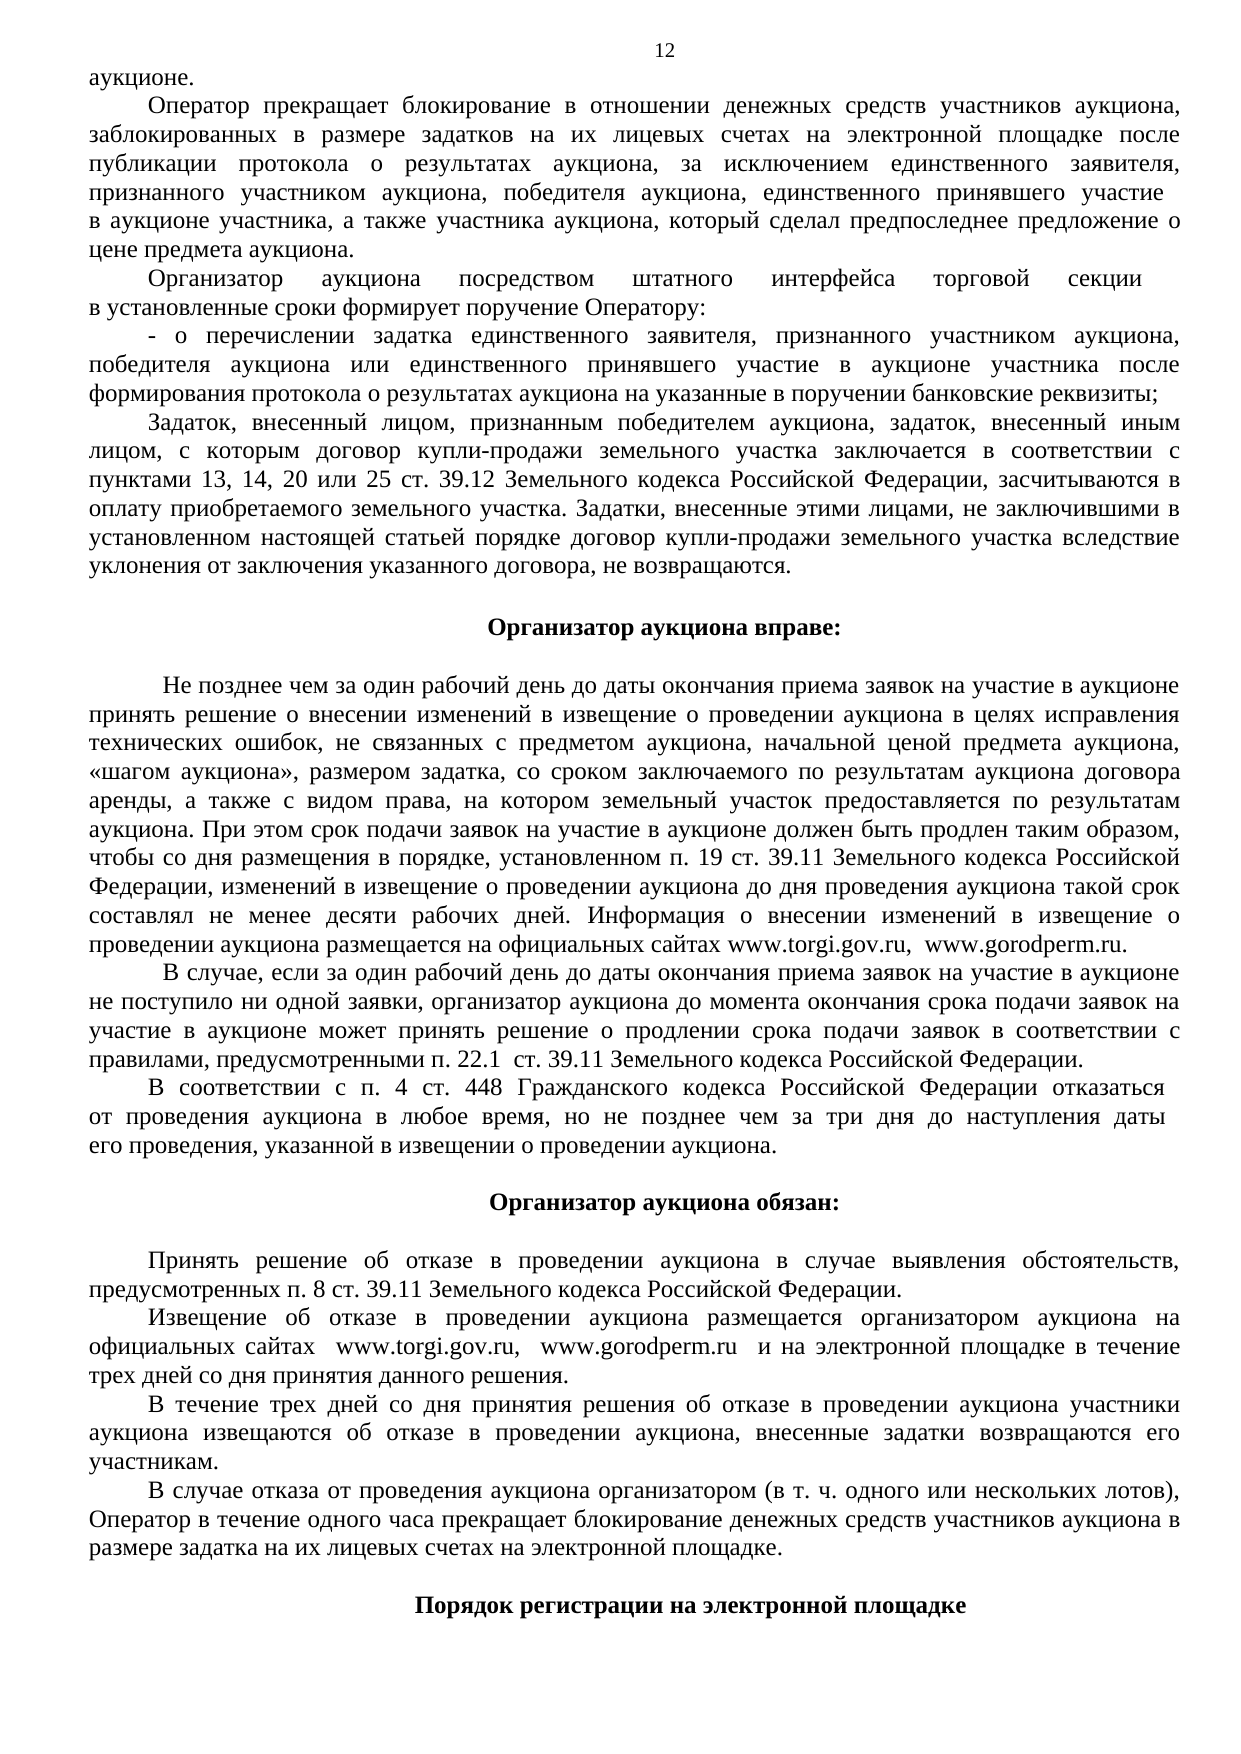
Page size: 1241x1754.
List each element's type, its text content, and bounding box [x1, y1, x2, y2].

text В случае, если за один рабочий день до даты окончания приема заявок на участие в аукционе не поступило ни одной заявки, организатор аукциона до момента окончания срока подачи заявок на участие в аукционе может принять решение о продлении срока подачи заявок в соответствии с правилами, предусмотренными п. 22.1 ст. 39.11 Земельного кодекса Российской Федерации. [89, 957, 1181, 1072]
text В соответствии с п. 4 ст. 448 Гражданского кодекса Российской Федерации отказаться от проведения аукциона в любое время, но не позднее чем за три дня до наступления даты его проведения, указанной в извещении о проведении аукциона. [89, 1072, 1181, 1159]
text Задаток, внесенный лицом, признанным победителем аукциона, задаток, внесенный иным лицом, с которым договор купли-продажи земельного участка заключается в соответствии с пунктами 13, 14, 20 или 25 ст. 39.12 Земельного кодекса Российской Федерации, засчитываются в оплату приобретаемого земельного участка. Задатки, внесенные этими лицами, не заключившими в установленном настоящей статьей порядке договор купли-продажи земельного участка вследствие уклонения от заключения указанного договора, не возвращаются. [89, 407, 1181, 579]
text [89, 62, 1181, 91]
text - о перечислении задатка единственного заявителя, признанного участником аукциона, победителя аукциона или единственного принявшего участие в аукционе участника после формирования протокола о результатах аукциона на указанные в поручении банковские реквизиты; [89, 321, 1181, 407]
text Организатор аукциона обязан: [148, 1187, 1181, 1216]
text Не позднее чем за один рабочий день до даты окончания приема заявок на участие в аукционе принять решение о внесении изменений в извещение о проведении аукциона в целях исправления технических ошибок, не связанных с предметом аукциона, начальной ценой предмета аукциона, «шагом аукциона», размером задатка, со сроком заключаемого по результатам аукциона договора аренды, а также с видом права, на котором земельный участок предоставляется по результатам аукциона. При этом срок подачи заявок на участие в аукционе должен быть продлен таким образом, чтобы со дня размещения в порядке, установленном п. 19 ст. 39.11 Земельного кодекса Российской Федерации, изменений в извещение о проведении аукциона до дня проведения аукциона такой срок составлял не менее десяти рабочих дней. Информация о внесении изменений в извещение о проведении аукциона размещается на официальных сайтах www.torgi.gov.ru, www.gorodperm.ru. [89, 670, 1181, 957]
text Оператор прекращает блокирование в отношении денежных средств участников аукциона, заблокированных в размере задатков на их лицевых счетах на электронной площадке после публикации протокола о результатах аукциона, за исключением единственного заявителя, признанного участником аукциона, победителя аукциона, единственного принявшего участие в аукционе участника, а также участника аукциона, который сделал предпоследнее предложение о цене предмета аукциона. [89, 91, 1181, 263]
text Организатор аукциона посредством штатного интерфейса торговой секции в установленные сроки формирует поручение Оператору: [89, 263, 1181, 321]
text Извещение об отказе в проведении аукциона размещается организатором аукциона на официальных сайтах www.torgi.gov.ru, www.gorodperm.ru и на электронной площадке в течение трех дней со дня принятия данного решения. [89, 1302, 1181, 1389]
text Порядок регистрации на электронной площадке [200, 1590, 1181, 1619]
text Принять решение об отказе в проведении аукциона в случае выявления обстоятельств, предусмотренных п. 8 ст. 39.11 Земельного кодекса Российской Федерации. [89, 1245, 1181, 1302]
text В случае отказа от проведения аукциона организатором (в т. ч. одного или нескольких лотов), Оператор в течение одного часа прекращает блокирование денежных средств участников аукциона в размере задатка на их лицевых счетах на электронной площадке. [89, 1475, 1181, 1561]
text В течение трех дней со дня принятия решения об отказе в проведении аукциона участники аукциона извещаются об отказе в проведении аукциона, внесенные задатки возвращаются его участникам. [89, 1389, 1181, 1475]
text Организатор аукциона вправе: [148, 612, 1181, 641]
